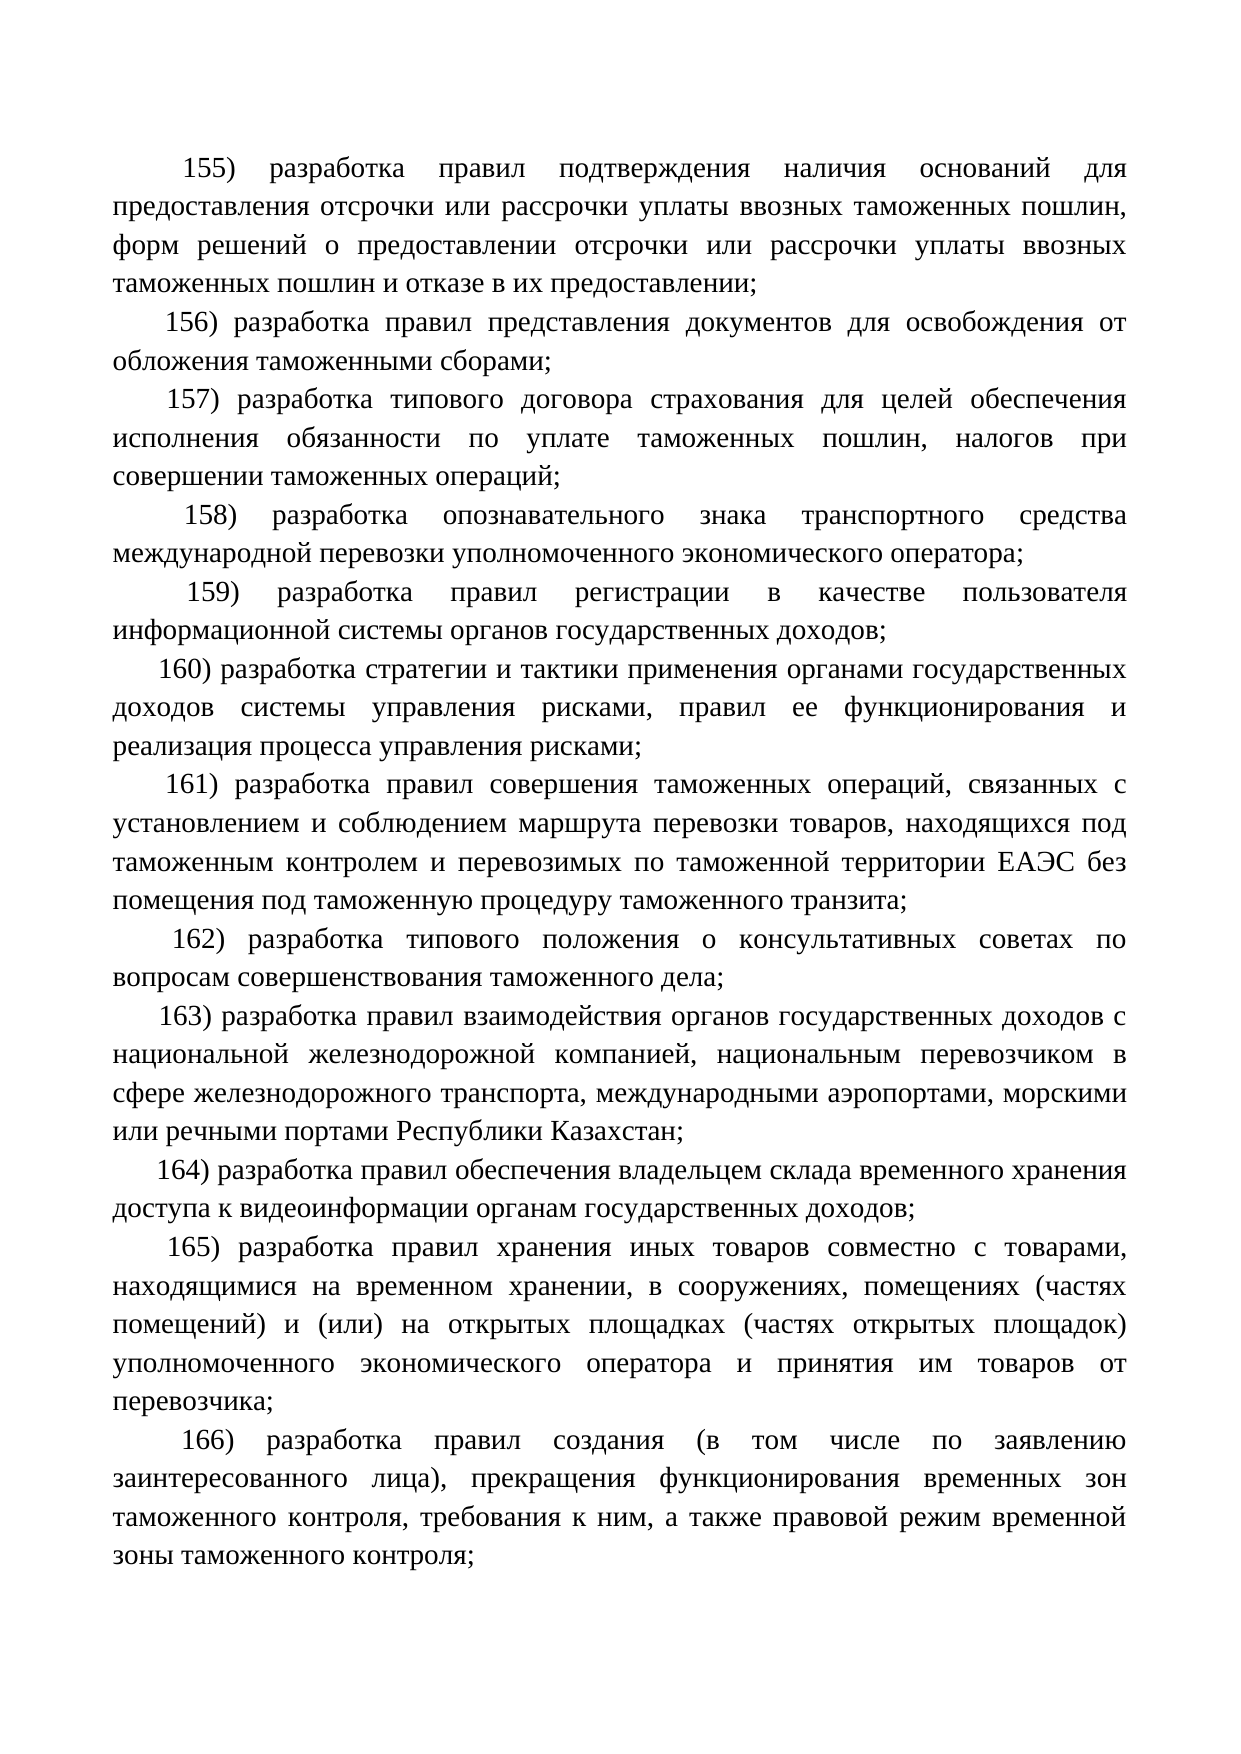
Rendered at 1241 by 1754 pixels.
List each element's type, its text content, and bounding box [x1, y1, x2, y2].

text 155) разработка правил подтверждения наличия оснований для предоставления отсрочки или рассрочки уплаты ввозных таможенных пошлин, форм решений о предоставлении отсрочки или рассрочки уплаты ввозных таможенных пошлин и отказе в их предоставлении; [112, 150, 1128, 299]
text 163) разработка правил взаимодействия органов государственных доходов с национальной железнодорожной компанией, национальным перевозчиком в сфере железнодорожного транспорта, международными аэропортами, морскими или речными портами Республики Казахстан; [112, 998, 1128, 1147]
text 158) разработка опознавательного знака транспортного средства международной перевозки уполномоченного экономического оператора; [112, 497, 1128, 569]
text 156) разработка правил представления документов для освобождения от обложения таможенными сборами; [112, 304, 1128, 376]
text 165) разработка правил хранения иных товаров совместно с товарами, находящимися на временном хранении, в сооружениях, помещениях (частях помещений) и (или) на открытых площадках (частях открытых площадок) уполномоченного экономического оператора и принятия им товаров от перевозчика; [112, 1229, 1128, 1417]
text 160) разработка стратегии и тактики применения органами государственных доходов системы управления рисками, правил ее функционирования и реализация процесса управления рисками; [112, 651, 1128, 762]
text 162) разработка типового положения о консультативных советах по вопросам совершенствования таможенного дела; [112, 921, 1128, 993]
text 159) разработка правил регистрации в качестве пользователя информационной системы органов государственных доходов; [112, 574, 1128, 646]
text 161) разработка правил совершения таможенных операций, связанных с установлением и соблюдением маршрута перевозки товаров, находящихся под таможенным контролем и перевозимых по таможенной территории ЕАЭС без помещения под таможенную процедуру таможенного транзита; [112, 767, 1128, 916]
text 164) разработка правил обеспечения владельцем склада временного хранения доступа к видеоинформации органам государственных доходов; [112, 1152, 1128, 1224]
text 157) разработка типового договора страхования для целей обеспечения исполнения обязанности по уплате таможенных пошлин, налогов при совершении таможенных операций; [112, 381, 1128, 492]
text 166) разработка правил создания (в том числе по заявлению заинтересованного лица), прекращения функционирования временных зон таможенного контроля, требования к ним, а также правовой режим временной зоны таможенного контроля; [112, 1422, 1128, 1571]
